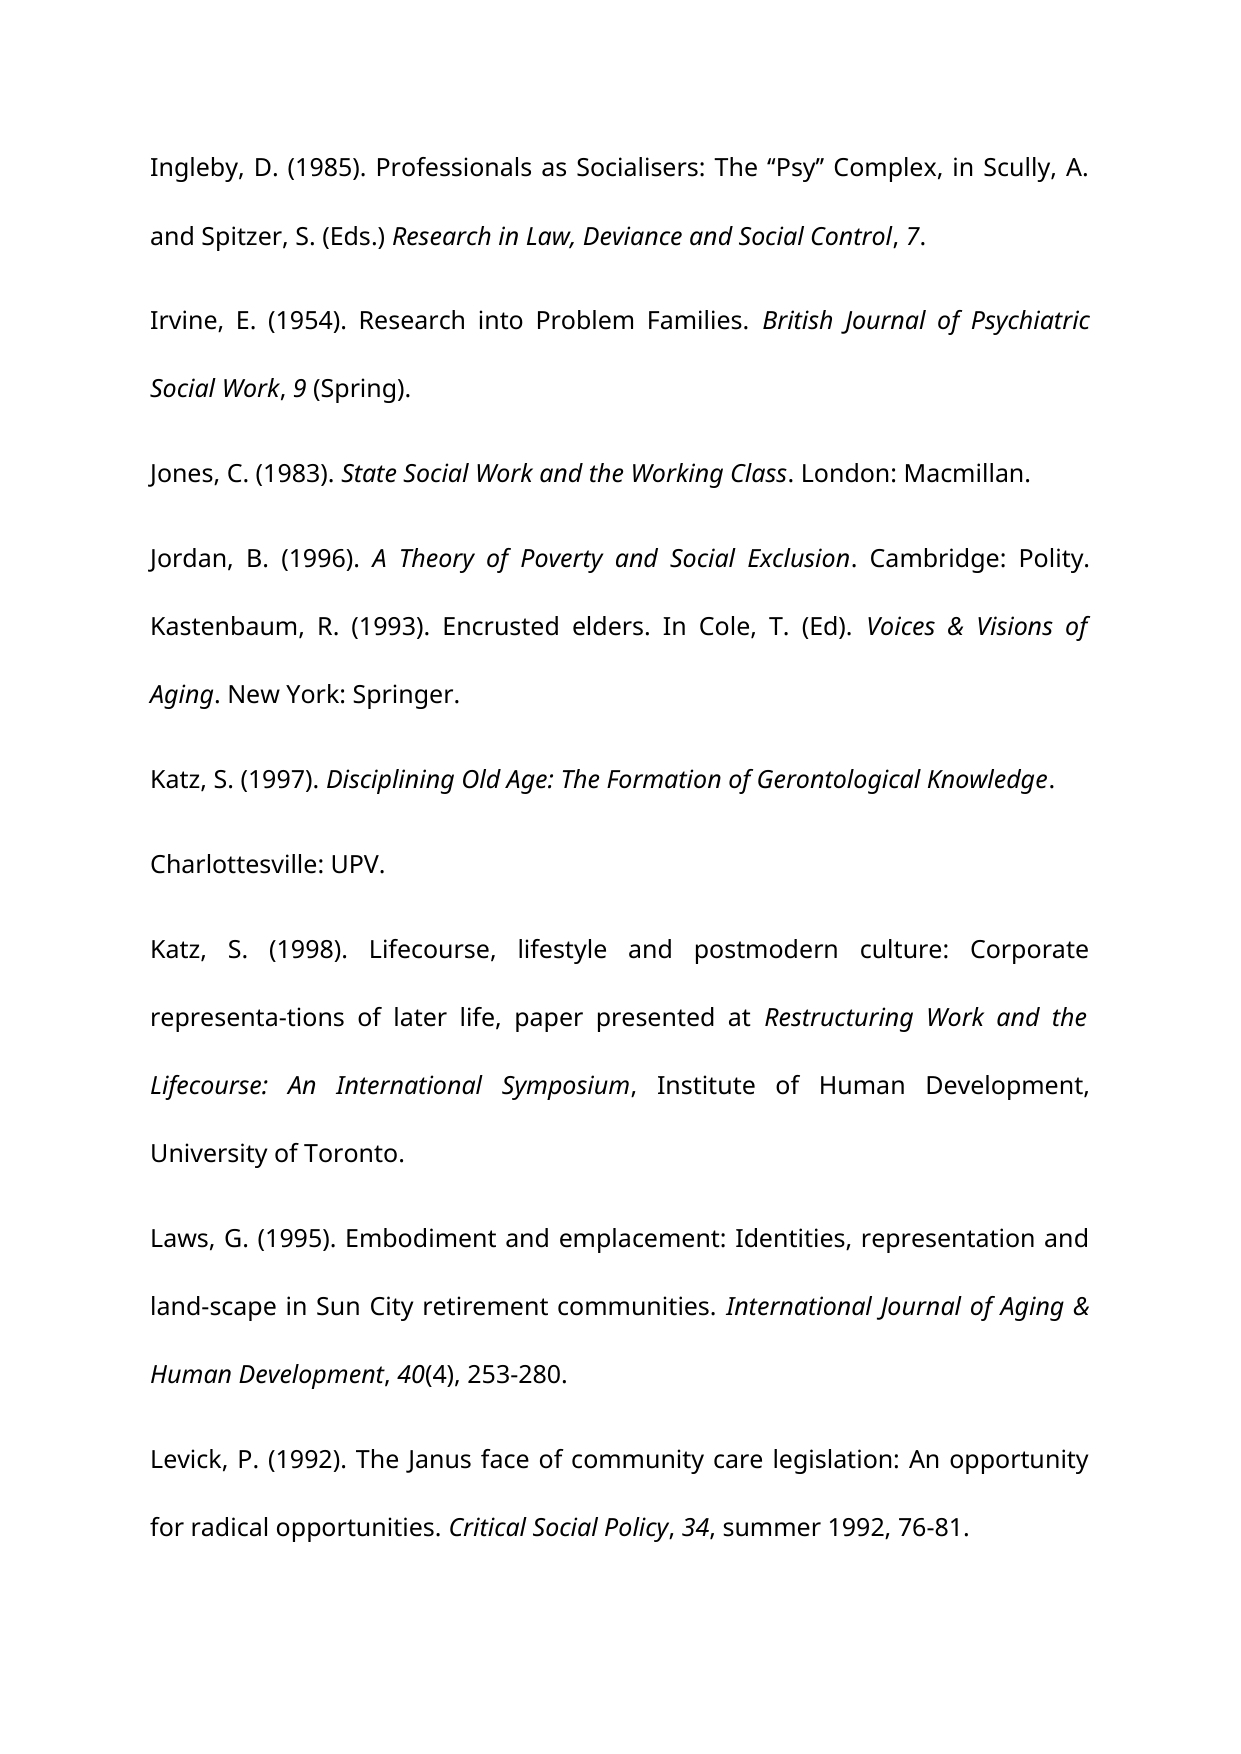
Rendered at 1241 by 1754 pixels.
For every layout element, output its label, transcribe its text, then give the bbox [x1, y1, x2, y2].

text Charlottesville: UPV. [150, 846, 1090, 881]
text Jordan, B. (1996). A Theory of Poverty and Social Exclusion. Cambridge: Polity. Kastenbaum, R. (1993). Encrusted elders. In Cole, T. (Ed). Voices & Visions of Aging. New York: Springer. [150, 541, 1090, 711]
text Ingleby, D. (1985). Professionals as Socialisers: The ‘‘Psy’’ Complex, in Scully, A. and Spitzer, S. (Eds.) Research in Law, Deviance and Social Control, 7. [150, 150, 1090, 252]
text Katz, S. (1998). Lifecourse, lifestyle and postmodern culture: Corporate representa-tions of later life, paper presented at Restructuring Work and the Lifecourse: An International Symposium, Institute of Human Development, University of Toronto. [150, 931, 1090, 1170]
text Jones, C. (1983). State Social Work and the Working Class. London: Macmillan. [150, 456, 1090, 490]
text Levick, P. (1992). The Janus face of community care legislation: An opportunity for radical opportunities. Critical Social Policy, 34, summer 1992, 76-81. [150, 1441, 1090, 1544]
text Irvine, E. (1954). Research into Problem Families. British Journal of Psychiatric Social Work, 9 (Spring). [150, 303, 1090, 405]
text Laws, G. (1995). Embodiment and emplacement: Identities, representation and land-scape in Sun City retirement communities. International Journal of Aging & Human Development, 40(4), 253-280. [150, 1220, 1090, 1391]
text Katz, S. (1997). Disciplining Old Age: The Formation of Gerontological Knowledge. [150, 762, 1090, 796]
